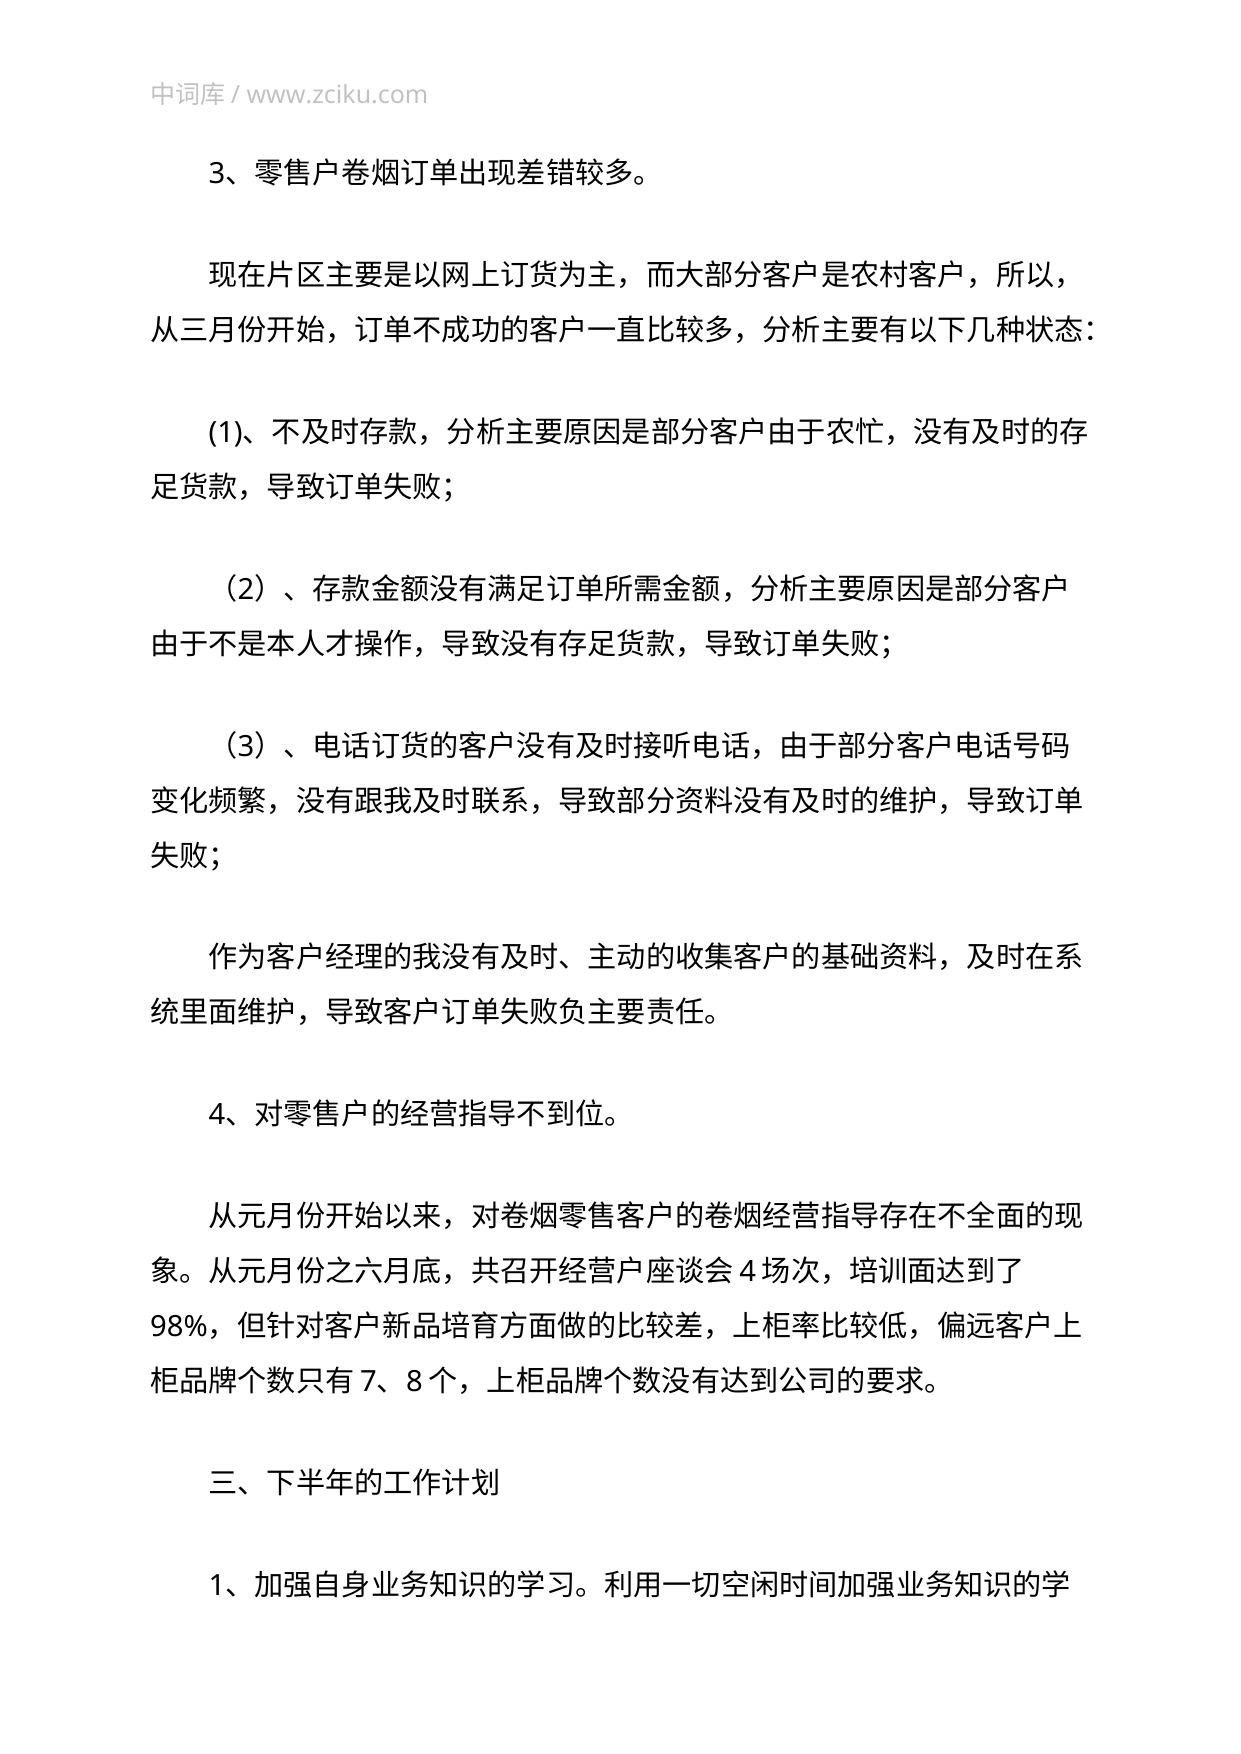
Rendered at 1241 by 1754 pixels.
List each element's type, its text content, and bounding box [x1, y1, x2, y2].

text 现在片区主要是以网上订货为主，而大部分客户是农村客户，所以，从三月份开始，订单不成功的客户一直比较多，分析主要有以下几种状态： [150, 252, 1090, 349]
text （2）、存款金额没有满足订单所需金额，分析主要原因是部分客户由于不是本人才操作，导致没有存足货款，导致订单失败； [150, 565, 1090, 663]
text 从元月份开始以来，对卷烟零售客户的卷烟经营指导存在不全面的现象。从元月份之六月底，共召开经营户座谈会4场次，培训面达到了98%，但针对客户新品培育方面做的比较差，上柜率比较低，偏远客户上柜品牌个数只有7、8个，上柜品牌个数没有达到公司的要求。 [150, 1192, 1090, 1400]
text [150, 1561, 1090, 1603]
text (1)、不及时存款，分析主要原因是部分客户由于农忙，没有及时的存足货款，导致订单失败； [150, 409, 1090, 506]
text 三、下半年的工作计划 [150, 1459, 1090, 1502]
text （3）、电话订货的客户没有及时接听电话，由于部分客户电话号码变化频繁，没有跟我及时联系，导致部分资料没有及时的维护，导致订单失败； [150, 722, 1090, 874]
text 4、对零售户的经营指导不到位。 [150, 1091, 1090, 1133]
text 3、零售户卷烟订单出现差错较多。 [150, 150, 1090, 192]
text 作为客户经理的我没有及时、主动的收集客户的基础资料，及时在系统里面维护，导致客户订单失败负主要责任。 [150, 934, 1090, 1031]
